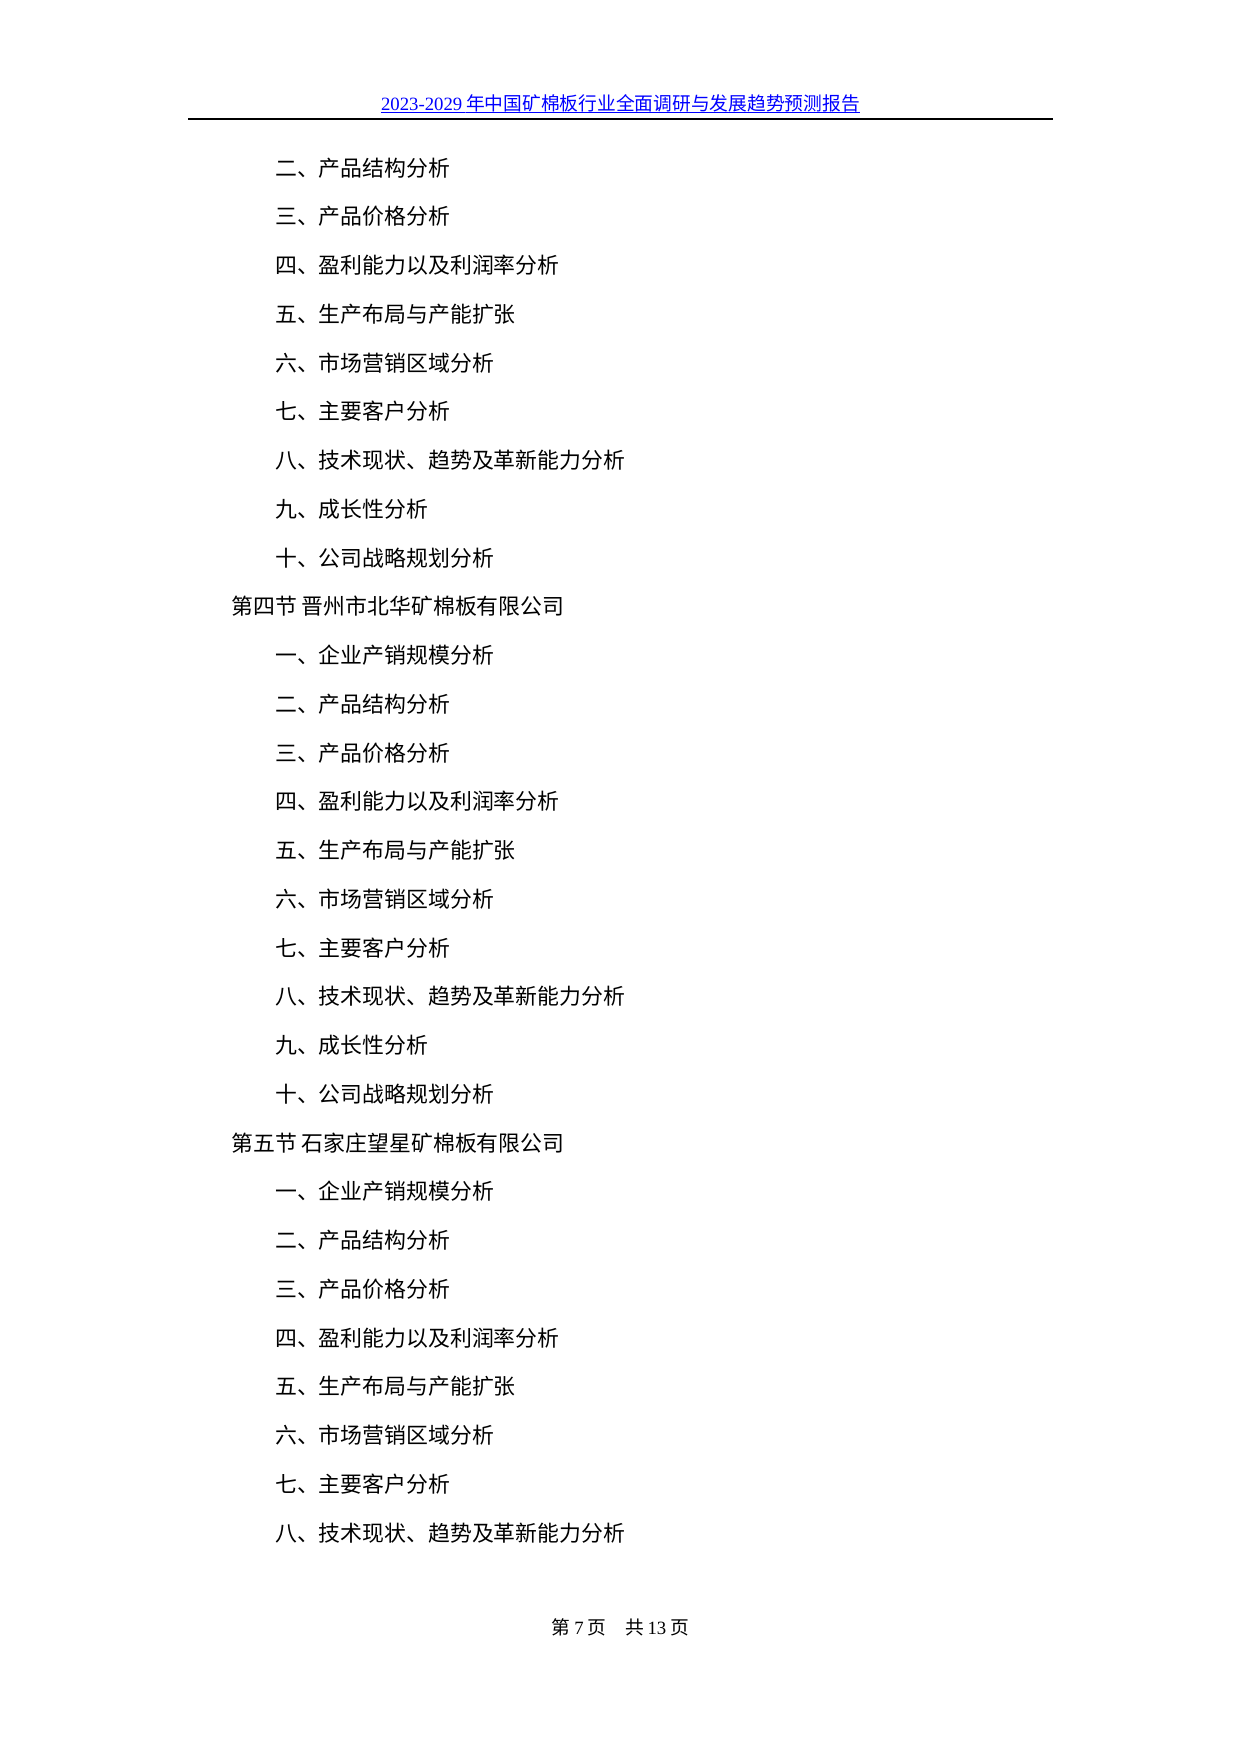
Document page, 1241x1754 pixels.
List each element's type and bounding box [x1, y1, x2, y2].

text [187, 150, 1053, 1548]
